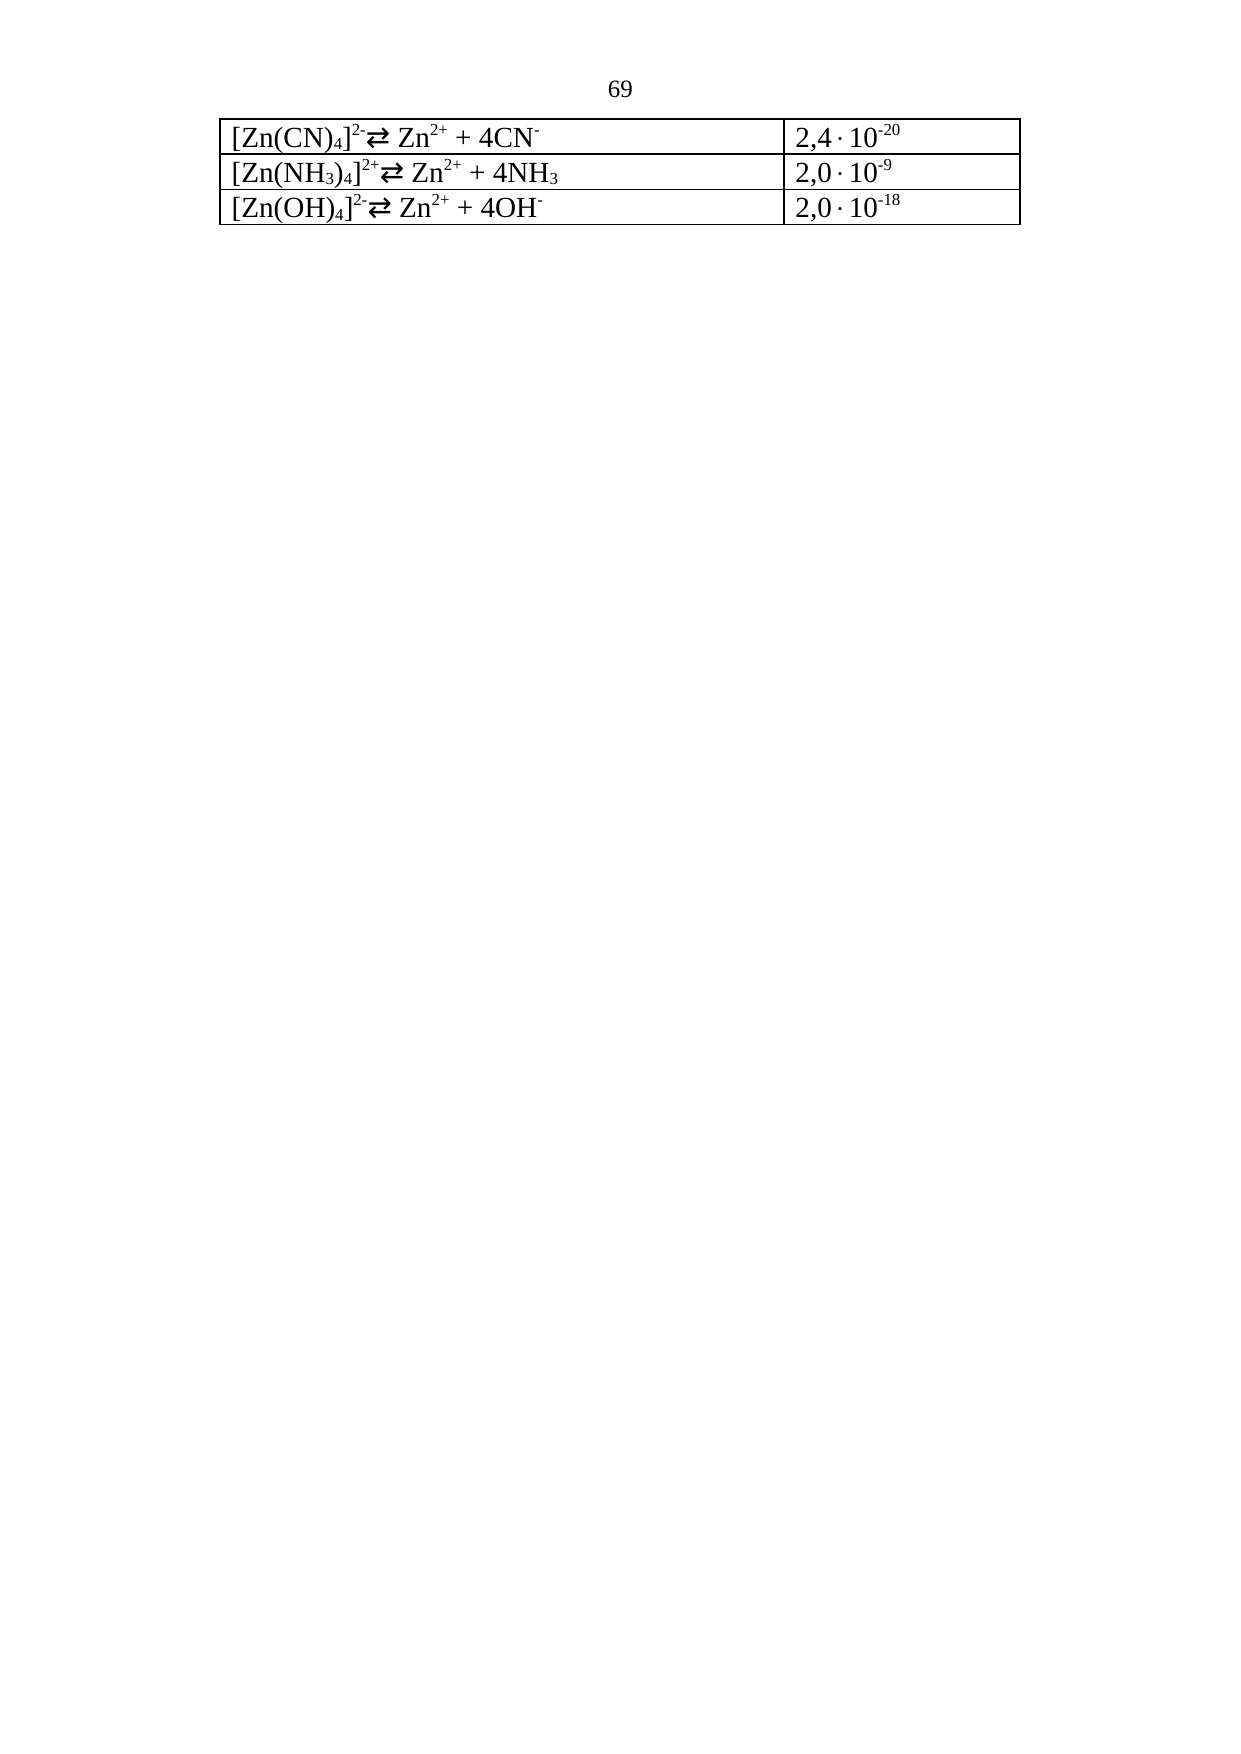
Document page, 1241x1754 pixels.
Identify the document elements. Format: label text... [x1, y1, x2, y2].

table_cell [Zn(OH)4]2- Zn2+ + 4OH- [221, 190, 783, 224]
table_cell 2,010-18 [785, 190, 1019, 224]
table_cell 2,410-20 [785, 120, 1019, 153]
table_cell [Zn(CN)4]2- Zn2+ + 4CN- [221, 120, 783, 153]
table_cell [Zn(NH3)4]2+ Zn2+ + 4NH3 [221, 155, 783, 188]
table_cell 2,010-9 [785, 155, 1019, 188]
